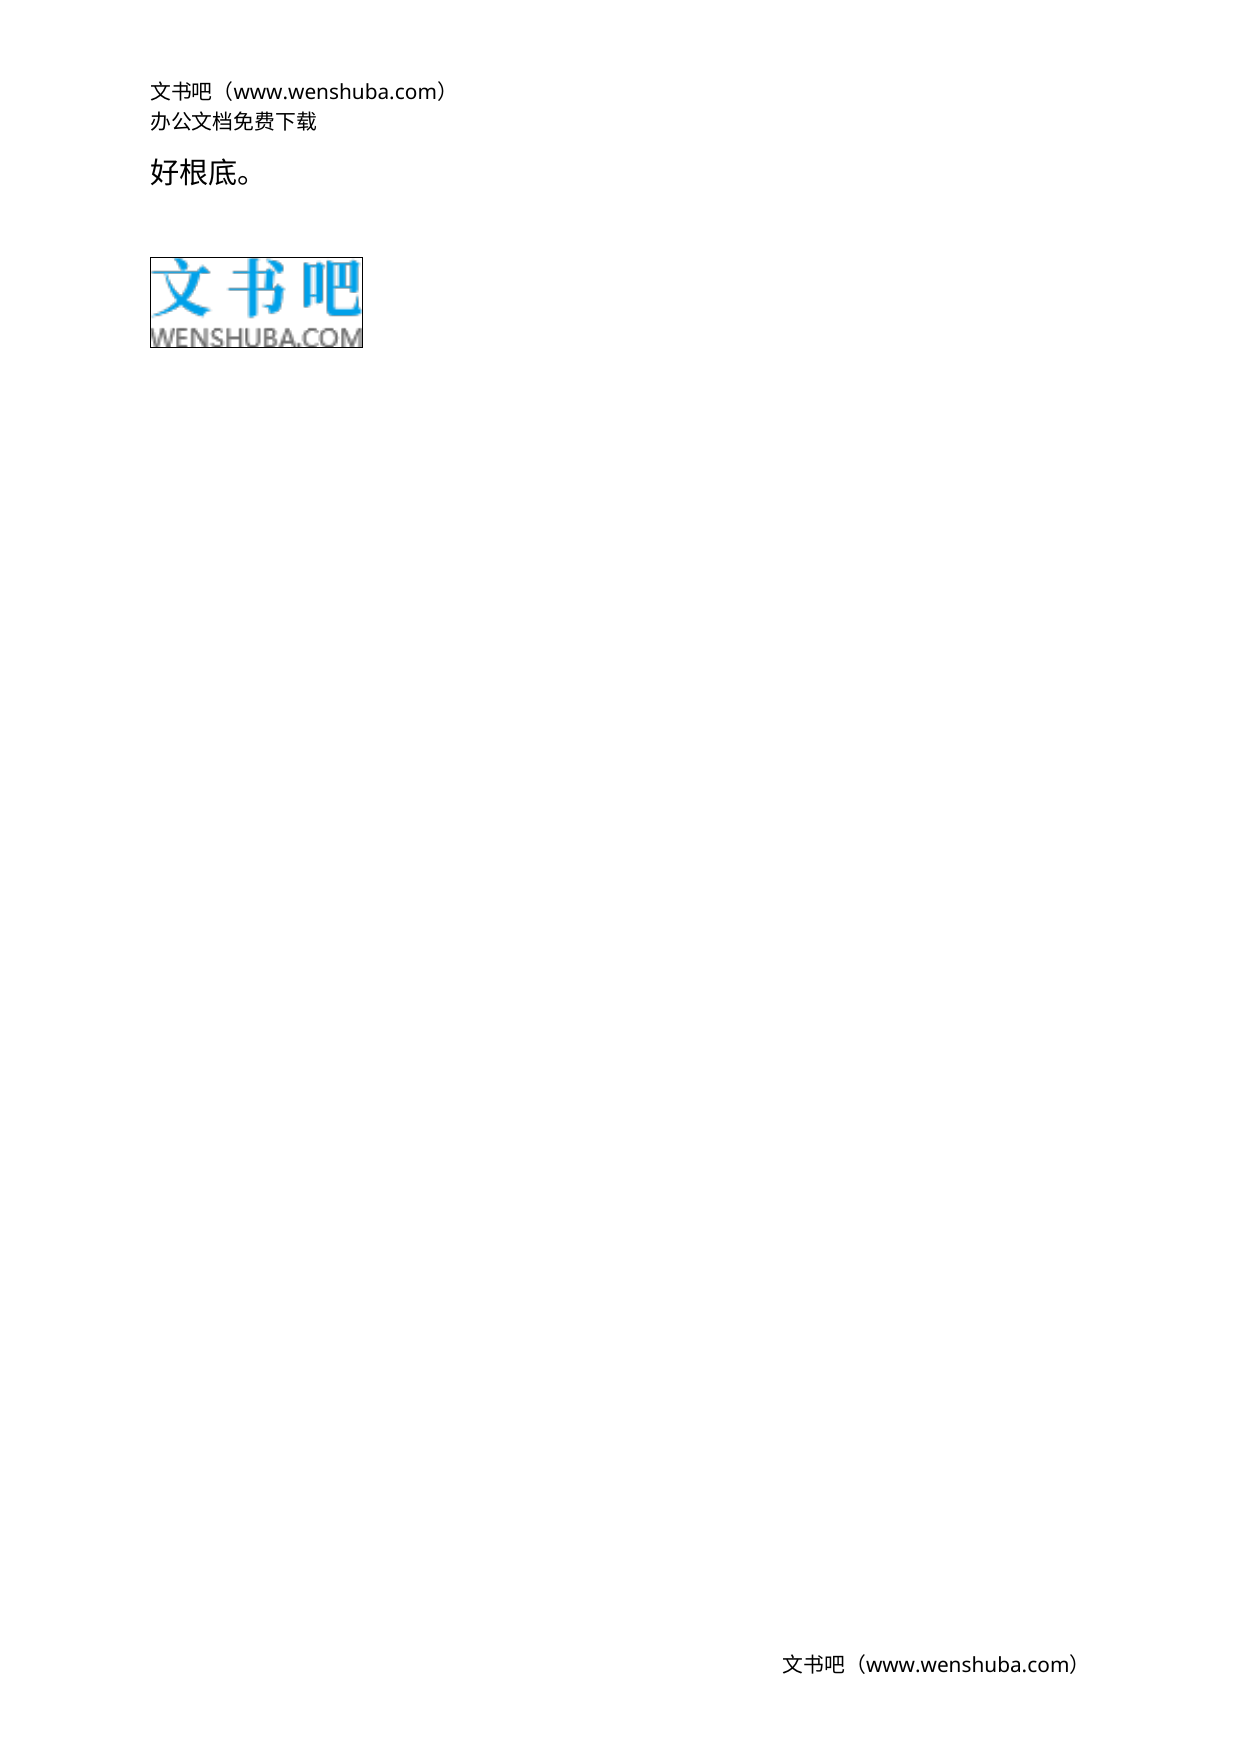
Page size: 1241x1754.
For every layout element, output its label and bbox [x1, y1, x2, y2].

text [150, 150, 1090, 192]
picture [151, 258, 362, 347]
